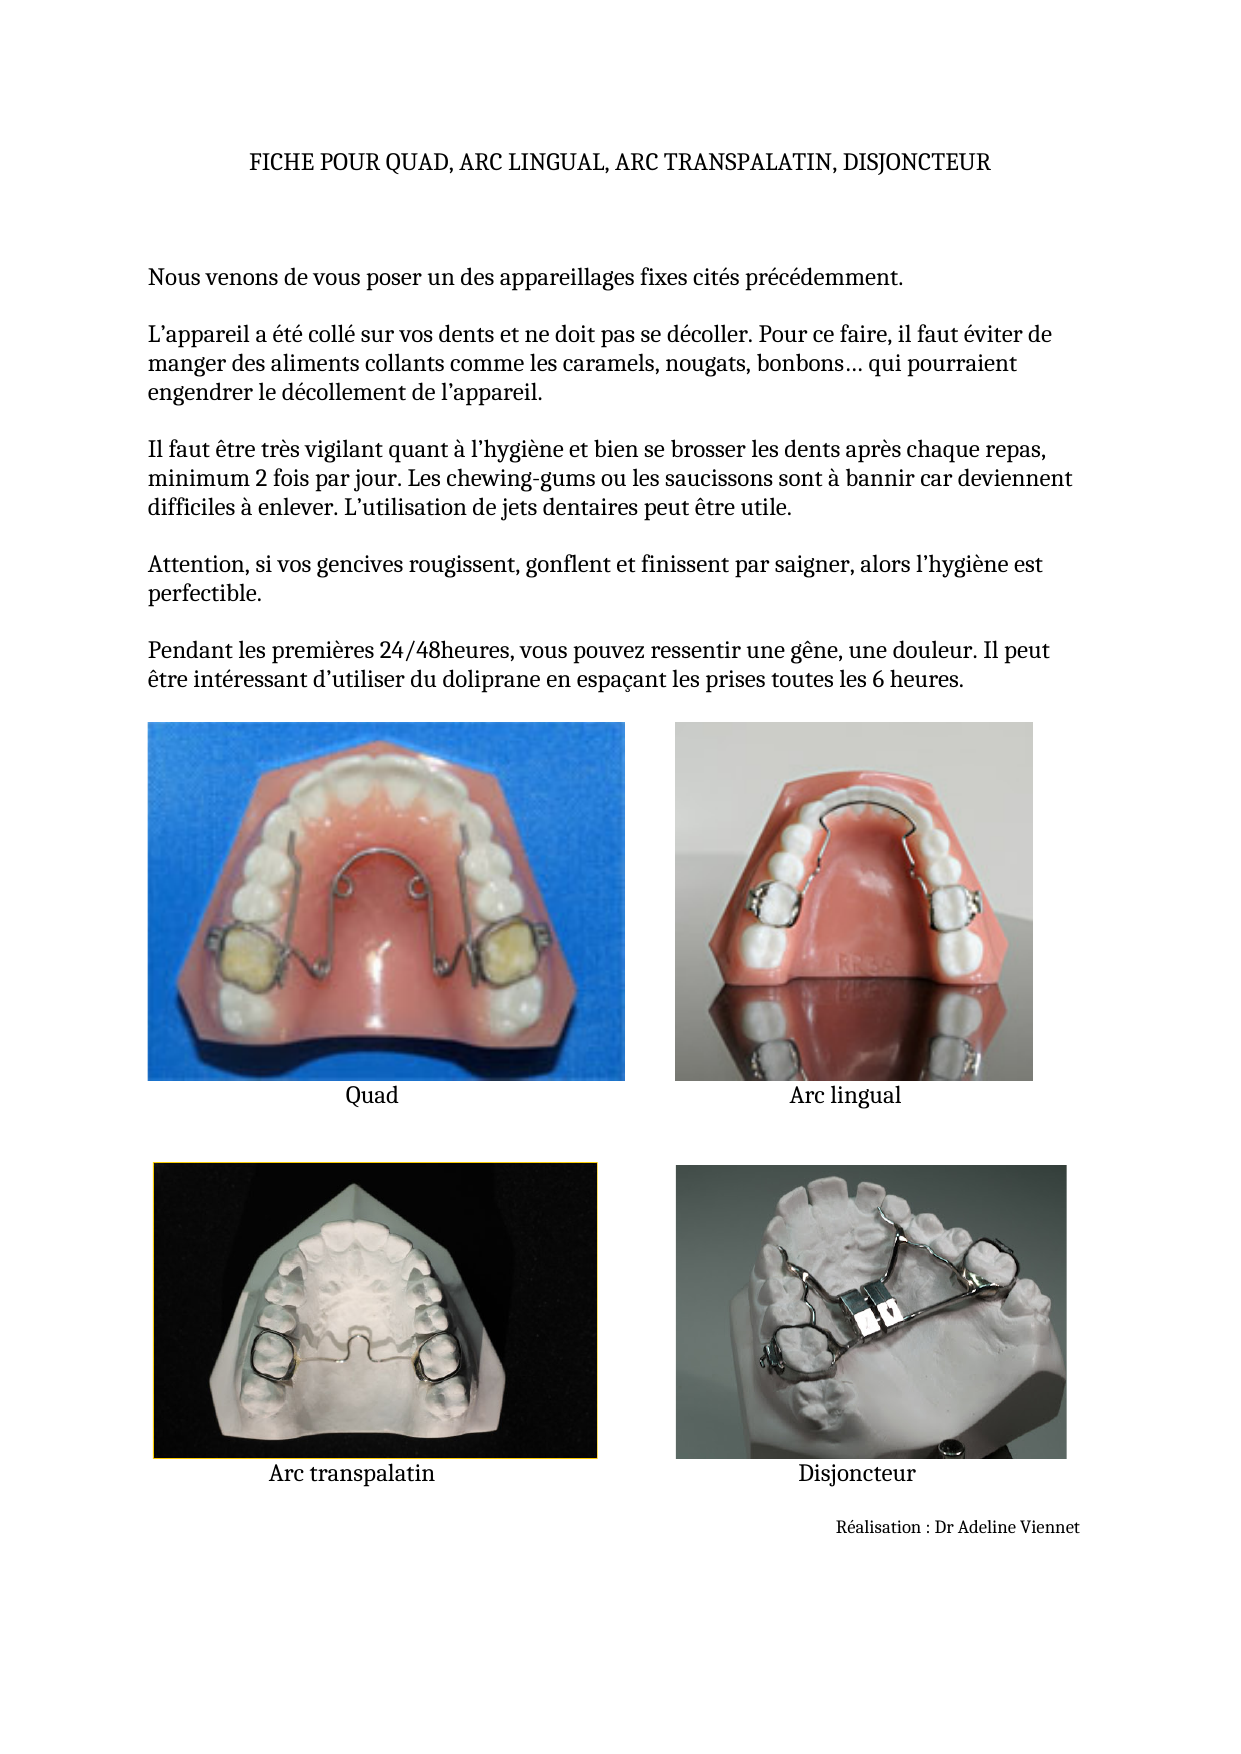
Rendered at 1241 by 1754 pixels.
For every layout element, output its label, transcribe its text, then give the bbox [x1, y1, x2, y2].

text Pendant les premières 24/48heures, vous pouvez ressentir une gêne, une douleur. Il peut être intéressant d’utiliser du doliprane en espaçant les prises toutes les 6 heures. [148, 636, 1093, 694]
picture [675, 722, 1033, 1081]
picture [152, 1162, 598, 1459]
text FICHE POUR QUAD, ARC LINGUAL, ARC TRANSPALATIN, DISJONCTEUR [148, 148, 1093, 176]
text Quad Arc lingual [148, 1081, 1093, 1109]
picture [675, 1165, 1067, 1459]
picture [147, 722, 625, 1081]
text Nous venons de vous poser un des appareillages fixes cités précédemment. [148, 263, 1093, 291]
text Il faut être très vigilant quant à l’hygiène et bien se brosser les dents après chaque repas, minimum 2 fois par jour. Les chewing-gums ou les saucissons sont à bannir car deviennent difficiles à enlever. L’utilisation de jets dentaires peut être utile. [148, 435, 1093, 521]
text Attention, si vos gencives rougissent, gonflent et finissent par saigner, alors l’hygiène est perfectible. [148, 550, 1093, 608]
text Arc transpalatin Disjoncteur [148, 1459, 1093, 1487]
text Réalisation : Dr Adeline Viennet [148, 1516, 1093, 1538]
text L’appareil a été collé sur vos dents et ne doit pas se décoller. Pour ce faire, il faut éviter de manger des aliments collants comme les caramels, nougats, bonbons… qui pourraient engendrer le décollement de l’appareil. [148, 320, 1093, 406]
